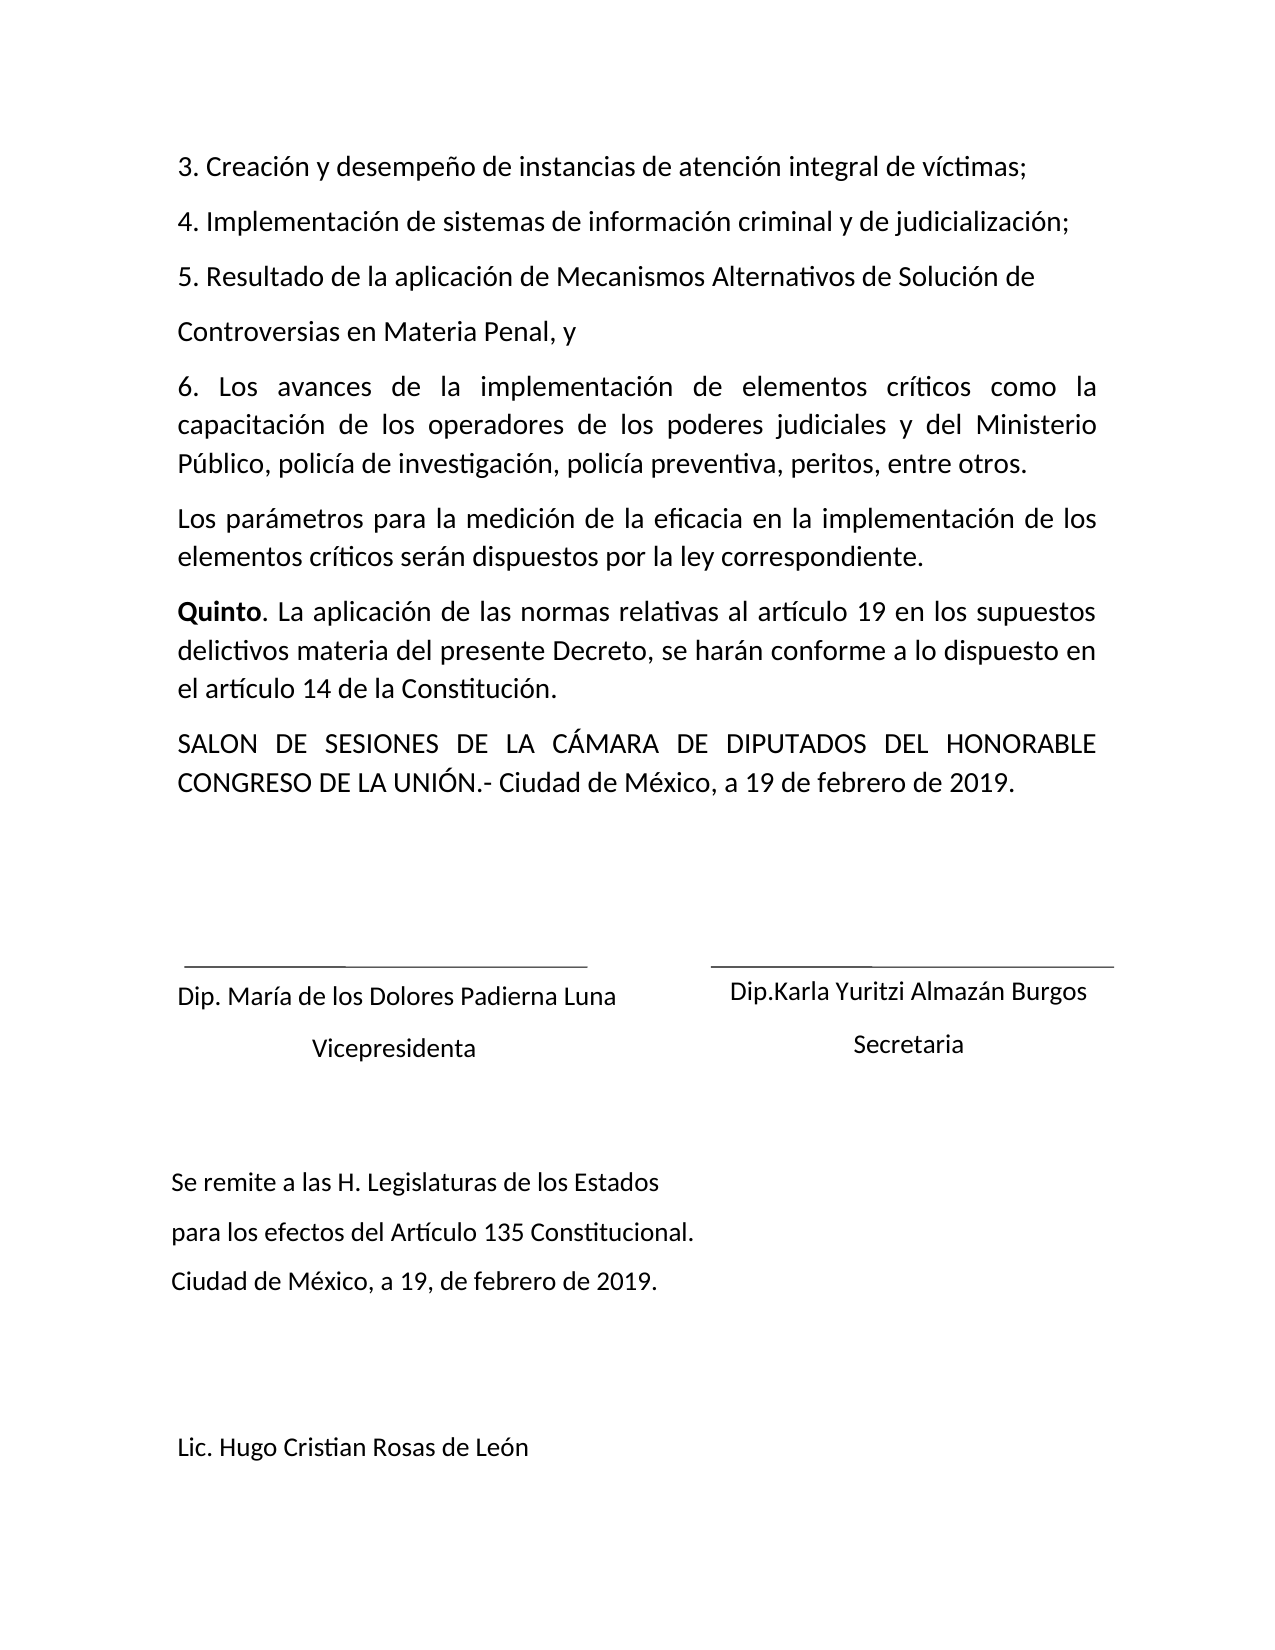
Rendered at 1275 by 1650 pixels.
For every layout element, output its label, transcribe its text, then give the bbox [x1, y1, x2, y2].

text SALON DE SESIONES DE LA CÁMARA DE DIPUTADOS DEL HONORABLE CONGRESO DE LA UNIÓN.- Ciudad de México, a 19 de febrero de 2019. [177, 726, 1098, 799]
text 4. Implementación de sistemas de información criminal y de judicialización; [177, 203, 1098, 238]
text 5. Resultado de la aplicación de Mecanismos Alternativos de Solución de [177, 258, 1098, 293]
text 6. Los avances de la implementación de elementos críticos como la capacitación de los operadores de los poderes judiciales y del Ministerio Público, policía de investigación, policía preventiva, peritos, entre otros. [177, 368, 1098, 481]
text Los parámetros para la medición de la eficacia en la implementación de los elementos críticos serán dispuestos por la ley correspondiente. [177, 500, 1098, 574]
text Lic. Hugo Cristian Rosas de León [177, 1431, 1098, 1463]
text Quinto. La aplicación de las normas relativas al artículo 19 en los supuestos delictivos materia del presente Decreto, se harán conforme a lo dispuesto en el artículo 14 de la Constitución. [177, 593, 1098, 706]
text Vicepresidenta [177, 1031, 678, 1064]
text 3. Creación y desempeño de instancias de atención integral de víctimas; [177, 148, 1098, 183]
text Dip. María de los Dolores Padierna Luna [177, 979, 678, 1012]
text Controversias en Materia Penal, y [177, 313, 1098, 348]
